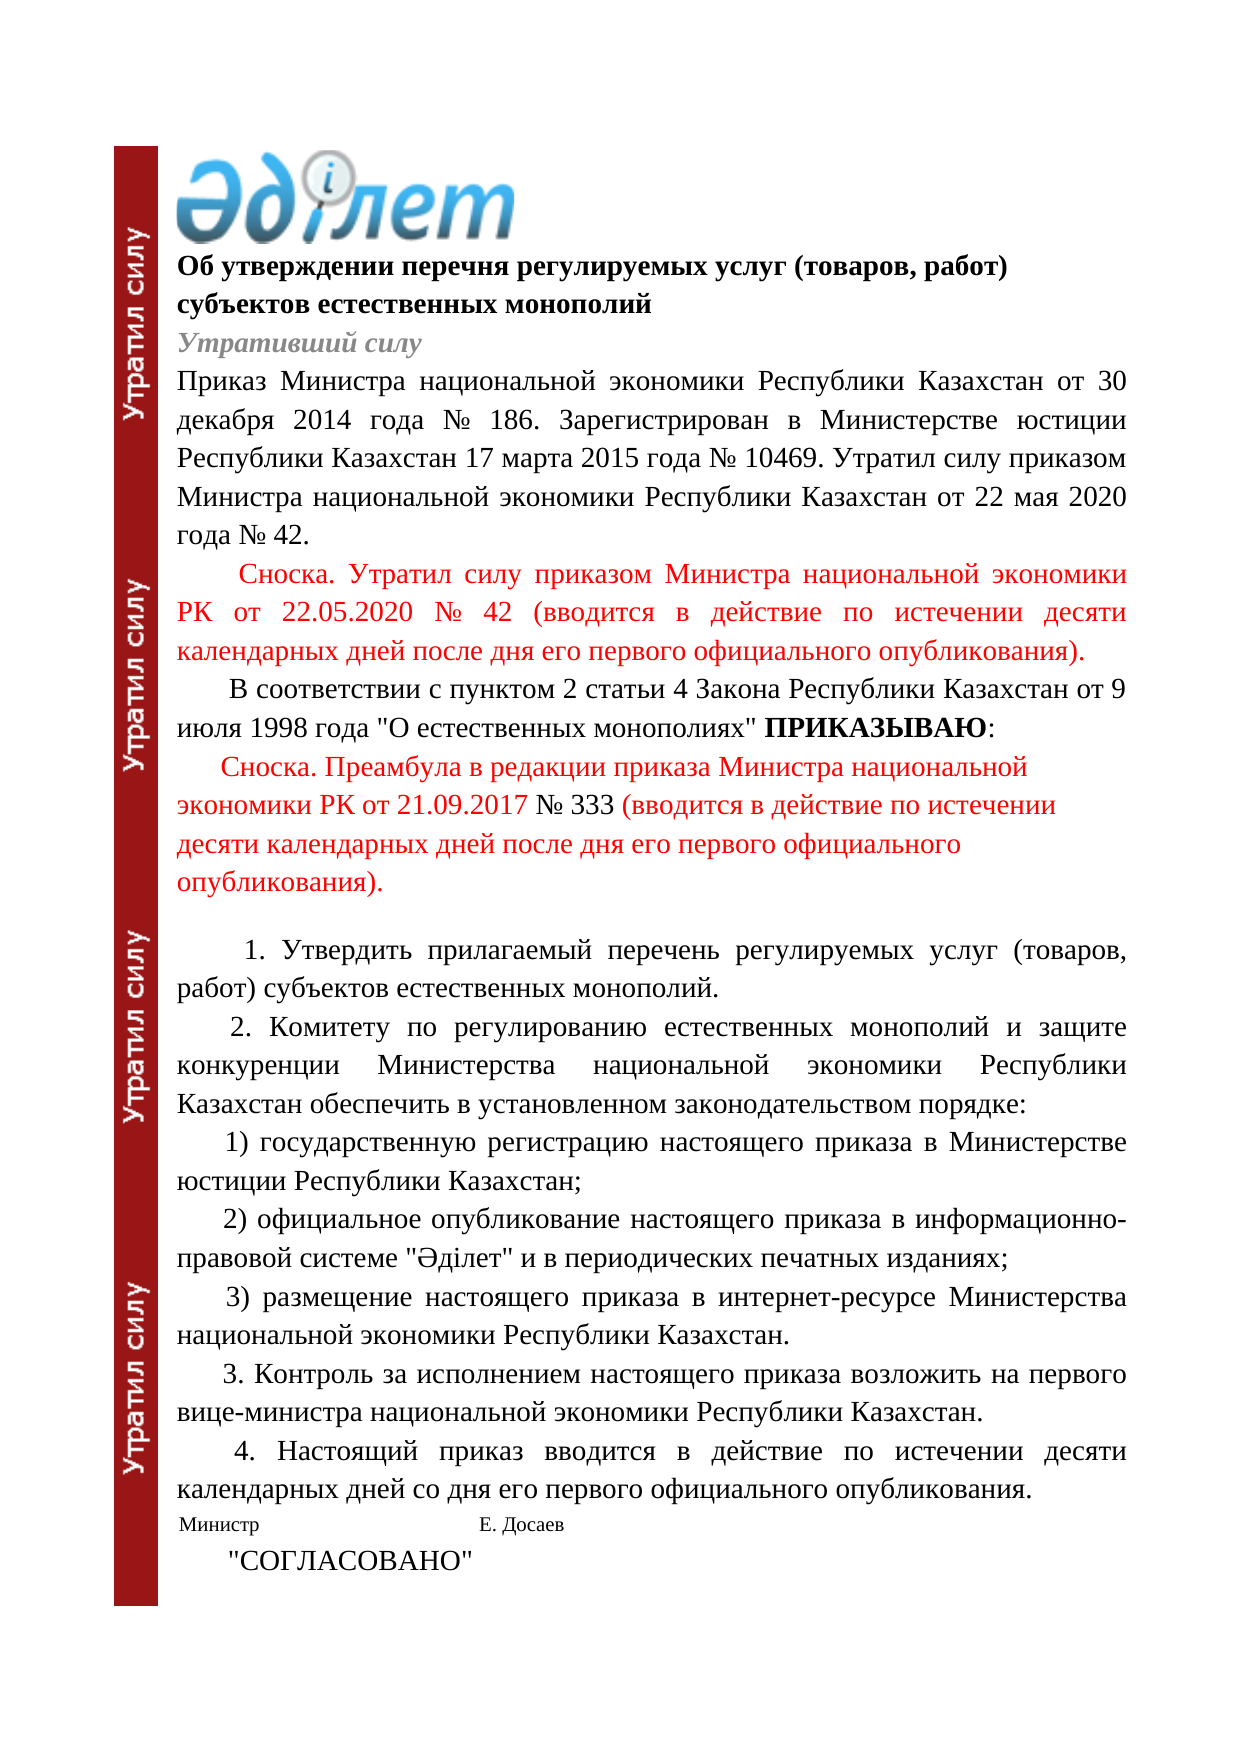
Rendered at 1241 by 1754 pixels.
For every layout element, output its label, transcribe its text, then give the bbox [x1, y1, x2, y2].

picture [114, 1197, 158, 1202]
text Сноска. Утратил силу приказом Министра национальной экономики РК от 22.05.2020 № 42 (вводится в действие по истечении десяти календарных дней после дня его первого официального опубликования). [112, 556, 1128, 667]
picture [114, 1351, 158, 1356]
picture [114, 1428, 158, 1433]
table_header Е. Досаев [475, 1510, 1240, 1543]
text "СОГЛАСОВАНО" [112, 1543, 1128, 1577]
picture [114, 744, 158, 749]
text Сноска. Преамбула в редакции приказа Министра национальной экономики РК от 21.09.2017 № 333 (вводится в действие по истечении десяти календарных дней после дня его первого официального опубликования). [112, 749, 1128, 928]
picture [114, 928, 158, 932]
text 3) размещение настоящего приказа в интернет-ресурсе Министерства национальной экономики Республики Казахстан. [112, 1279, 1128, 1351]
text Приказ Министра национальной экономики Республики Казахстан от 30 декабря 2014 года № 186. Зарегистрирован в Министерстве юстиции Республики Казахстан 17 марта 2015 года № 10469. Утратил силу приказом Министра национальной экономики Республики Казахстан от 22 мая 2020 года № 42. [112, 363, 1128, 551]
picture [176, 150, 515, 244]
picture [114, 1119, 158, 1124]
text 3. Контроль за исполнением настоящего приказа возложить на первого вице-министра национальной экономики Республики Казахстан. [112, 1356, 1128, 1428]
picture [114, 320, 158, 325]
text В соответствии с пунктом 2 статьи 4 Закона Республики Казахстан от 9 июля 1998 года "О естественных монополиях" ПРИКАЗЫВАЮ: [112, 672, 1128, 744]
text Об утверждении перечня регулируемых услуг (товаров, работ) субъектов естественных монополий [112, 248, 1128, 320]
picture [114, 1577, 158, 1606]
text 2. Комитету по регулированию естественных монополий и защите конкуренции Министерства национальной экономики Республики Казахстан обеспечить в установленном законодательством порядке: [112, 1009, 1128, 1119]
picture [114, 667, 158, 672]
table_header Министр [101, 1510, 475, 1543]
picture [114, 146, 158, 248]
text 1. Утвердить прилагаемый перечень регулируемых услуг (товаров, работ) субъектов естественных монополий. [112, 932, 1128, 1004]
text Утративший силу [112, 325, 1128, 358]
text 2) официальное опубликование настоящего приказа в информационно-правовой системе "Әділет" и в периодических печатных изданиях; [112, 1202, 1128, 1274]
text 1) государственную регистрацию настоящего приказа в Министерстве юстиции Республики Казахстан; [112, 1124, 1128, 1197]
text 4. Настоящий приказ вводится в действие по истечении десяти календарных дней со дня его первого официального опубликования. [112, 1433, 1128, 1505]
picture [114, 1274, 158, 1279]
picture [114, 358, 158, 363]
picture [114, 1004, 158, 1009]
picture [114, 551, 158, 556]
picture [114, 1505, 158, 1510]
